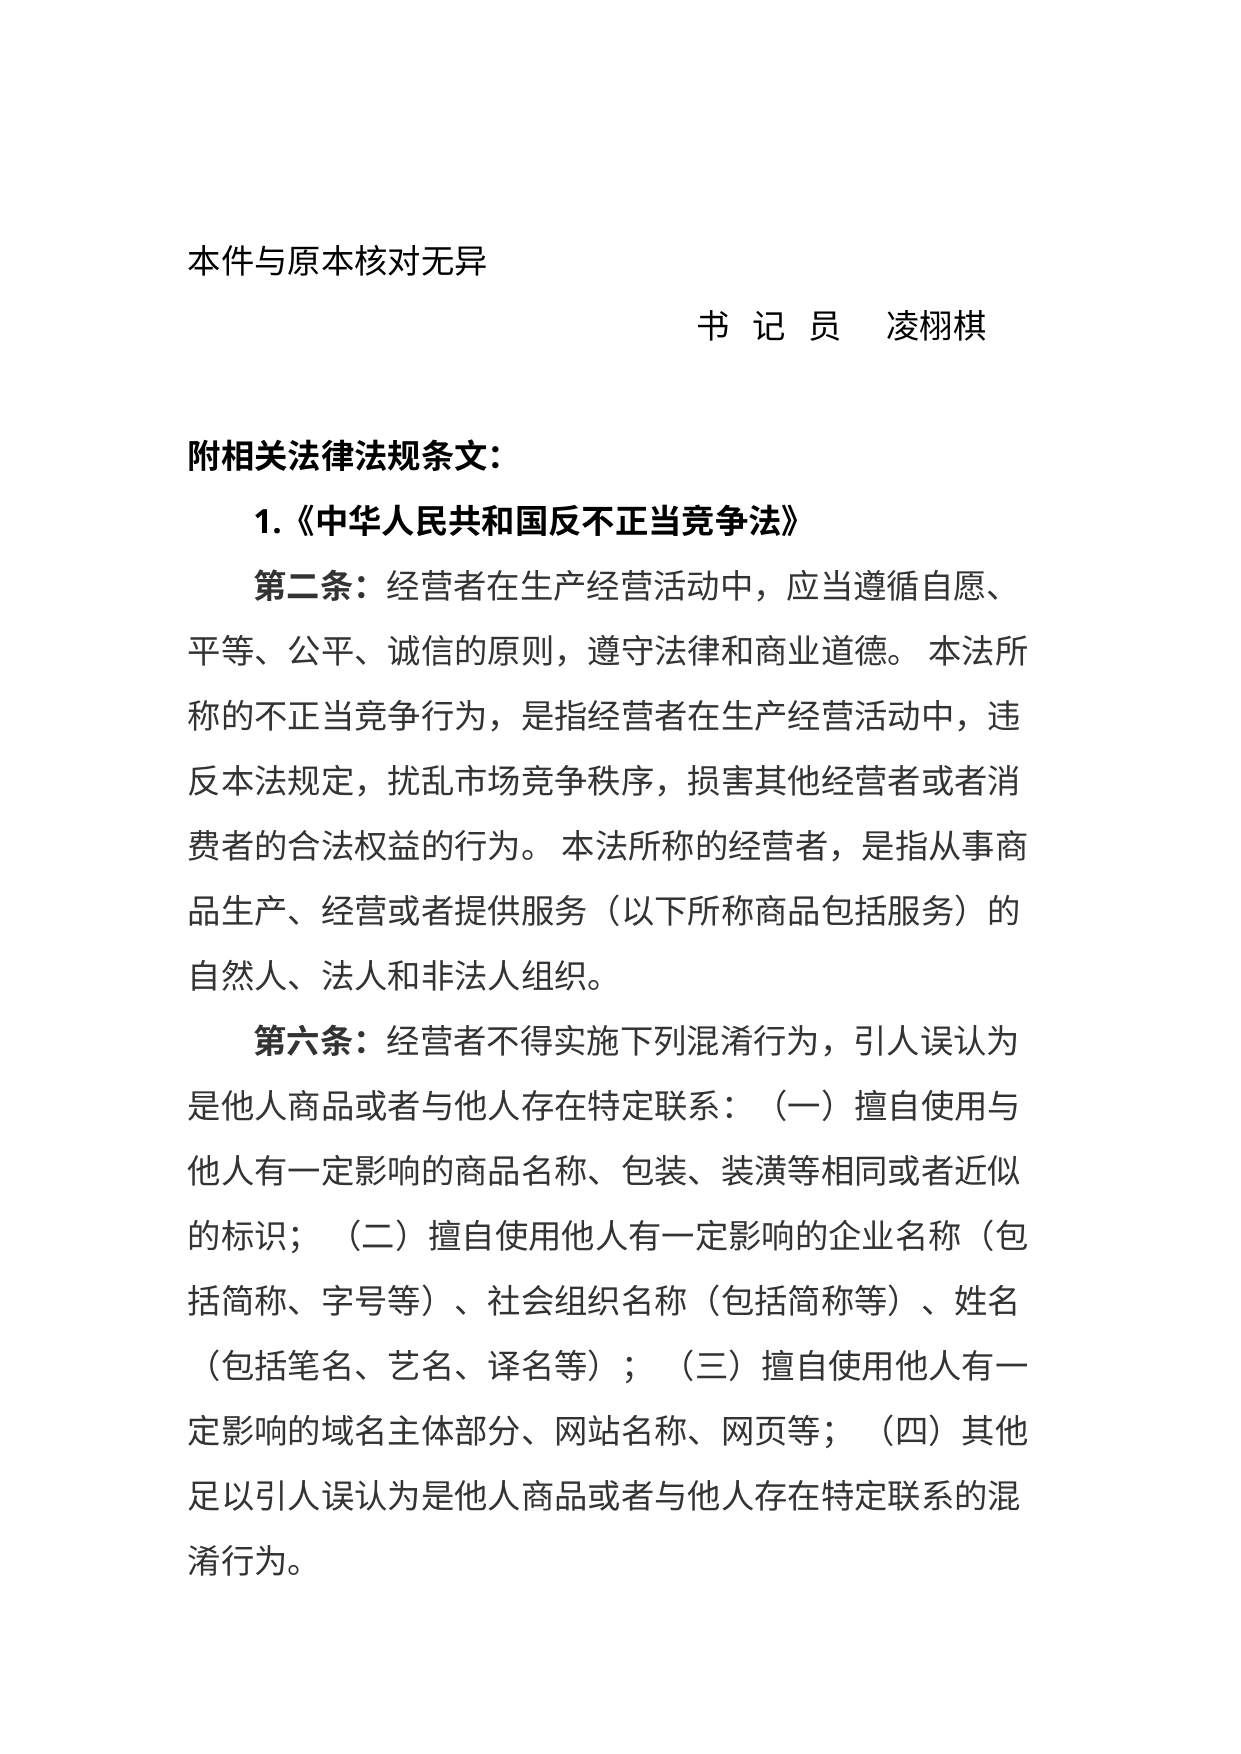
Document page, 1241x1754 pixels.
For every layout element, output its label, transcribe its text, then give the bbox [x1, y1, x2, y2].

text 第六条：经营者不得实施下列混淆行为，引人误认为是他人商品或者与他人存在特定联系：（一）擅自使用与他人有一定影响的商品名称、包装、装潢等相同或者近似的标识； （二）擅自使用他人有一定影响的企业名称（包括简称、字号等）、社会组织名称（包括简称等）、姓名（包括笔名、艺名、译名等）； （三）擅自使用他人有一定影响的域名主体部分、网站名称、网页等； （四）其他足以引人误认为是他人商品或者与他人存在特定联系的混淆行为。 [187, 1007, 1053, 1592]
text 附相关法律法规条文： [187, 422, 1053, 487]
text 本件与原本核对无异 [187, 227, 986, 292]
text 第二条：经营者在生产经营活动中，应当遵循自愿、平等、公平、诚信的原则，遵守法律和商业道德。 本法所称的不正当竞争行为，是指经营者在生产经营活动中，违反本法规定，扰乱市场竞争秩序，损害其他经营者或者消费者的合法权益的行为。 本法所称的经营者，是指从事商品生产、经营或者提供服务（以下所称商品包括服务）的自然人、法人和非法人组织。 [187, 552, 1053, 1007]
text 书 记 员 凌栩棋 [187, 292, 986, 357]
text 1.《中华人民共和国反不正当竞争法》 [187, 487, 1053, 552]
